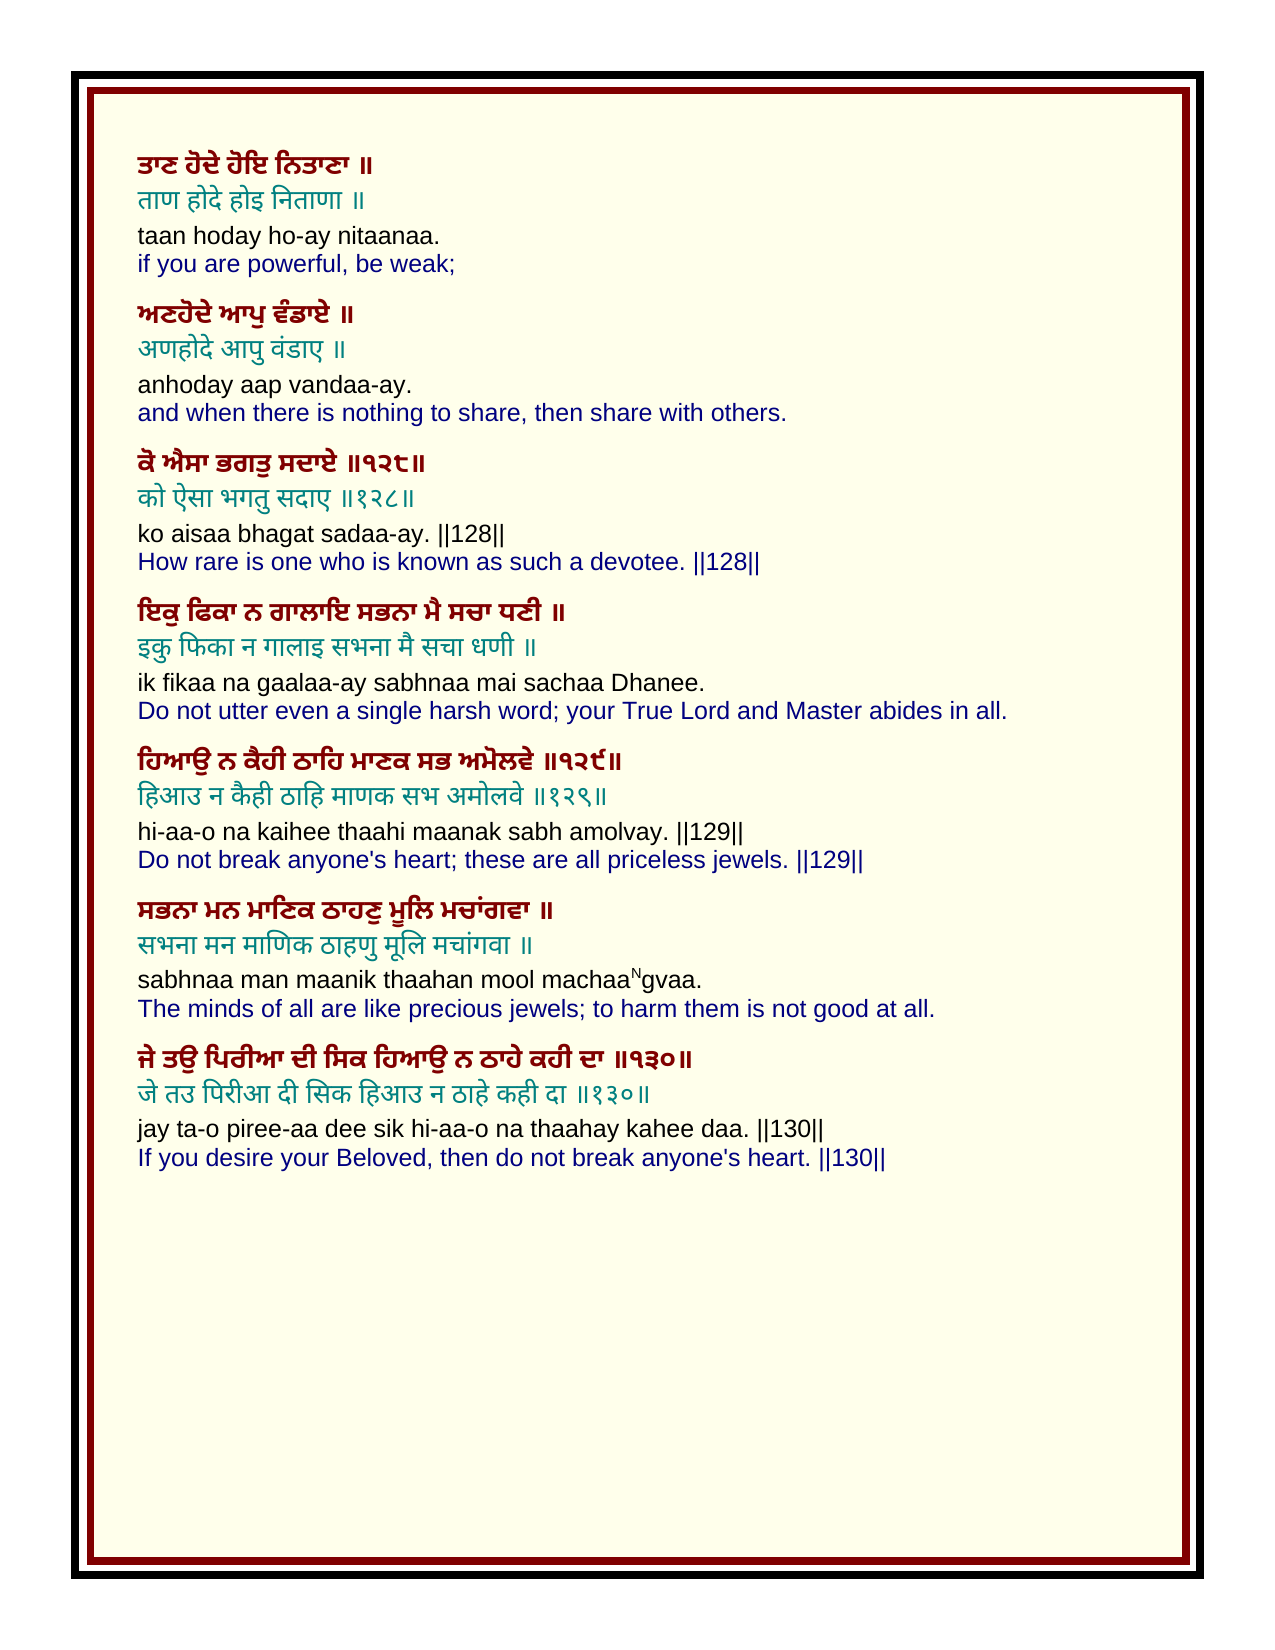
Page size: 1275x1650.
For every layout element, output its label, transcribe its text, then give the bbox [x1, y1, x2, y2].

text How rare is one who is known as such a devotee. ||128|| [137, 547, 1138, 576]
text ਜੇ ਤਉ ਪਿਰੀਆ ਦੀ ਸਿਕ ਹਿਆਉ ਨ ਠਾਹੇ ਕਹੀ ਦਾ ॥੧੩੦॥ [137, 1044, 1138, 1079]
text and when there is nothing to share, then share with others. [137, 398, 1138, 427]
text anhoday aap vandaa-ay. [137, 369, 1138, 398]
text taan hoday ho-ay nitaanaa. [137, 221, 1138, 249]
text अणहोदे आपु वंडाए ॥ [137, 334, 1138, 369]
text ko aisaa bhagat sadaa-ay. ||128|| [137, 518, 1138, 547]
text सभना मन माणिक ठाहणु मूलि मचांगवा ॥ [137, 930, 1138, 965]
text if you are powerful, be weak; [137, 249, 1138, 278]
text इकु फिका न गालाइ सभना मै सचा धणी ॥ [137, 632, 1138, 667]
text ਸਭਨਾ ਮਨ ਮਾਣਿਕ ਠਾਹਣੁ ਮੂਲਿ ਮਚਾਂਗਵਾ ॥ [137, 895, 1138, 930]
text ਹਿਆਉ ਨ ਕੈਹੀ ਠਾਹਿ ਮਾਣਕ ਸਭ ਅਮੋਲਵੇ ॥੧੨੯॥ [137, 746, 1138, 781]
text ਅਣਹੋਦੇ ਆਪੁ ਵੰਡਾਏ ॥ [137, 299, 1138, 334]
text ताण होदे होइ निताणा ॥ [137, 185, 1138, 221]
text Do not break anyone's heart; these are all priceless jewels. ||129|| [137, 845, 1138, 874]
text ik fikaa na gaalaa-ay sabhnaa mai sachaa Dhanee. [137, 667, 1138, 696]
text hi-aa-o na kaihee thaahi maanak sabh amolvay. ||129|| [137, 816, 1138, 845]
text हिआउ न कैही ठाहि माणक सभ अमोलवे ॥१२९॥ [137, 781, 1138, 816]
text ਤਾਣ ਹੋਦੇ ਹੋਇ ਨਿਤਾਣਾ ॥ [137, 150, 1138, 185]
text ਇਕੁ ਫਿਕਾ ਨ ਗਾਲਾਇ ਸਭਨਾ ਮੈ ਸਚਾ ਧਣੀ ॥ [137, 597, 1138, 632]
text The minds of all are like precious jewels; to harm them is not good at all. [137, 994, 1138, 1023]
text Do not utter even a single harsh word; your True Lord and Master abides in all. [137, 696, 1138, 725]
text If you desire your Beloved, then do not break anyone's heart. ||130|| [137, 1143, 1138, 1172]
text ਕੋ ਐਸਾ ਭਗਤੁ ਸਦਾਏ ॥੧੨੮॥ [137, 448, 1138, 483]
text sabhnaa man maanik thaahan mool machaaNgvaa. [137, 965, 1138, 994]
text को ऐसा भगतु सदाए ॥१२८॥ [137, 483, 1138, 518]
text jay ta-o piree-aa dee sik hi-aa-o na thaahay kahee daa. ||130|| [137, 1114, 1138, 1143]
text जे तउ पिरीआ दी सिक हिआउ न ठाहे कही दा ॥१३०॥ [137, 1079, 1138, 1114]
